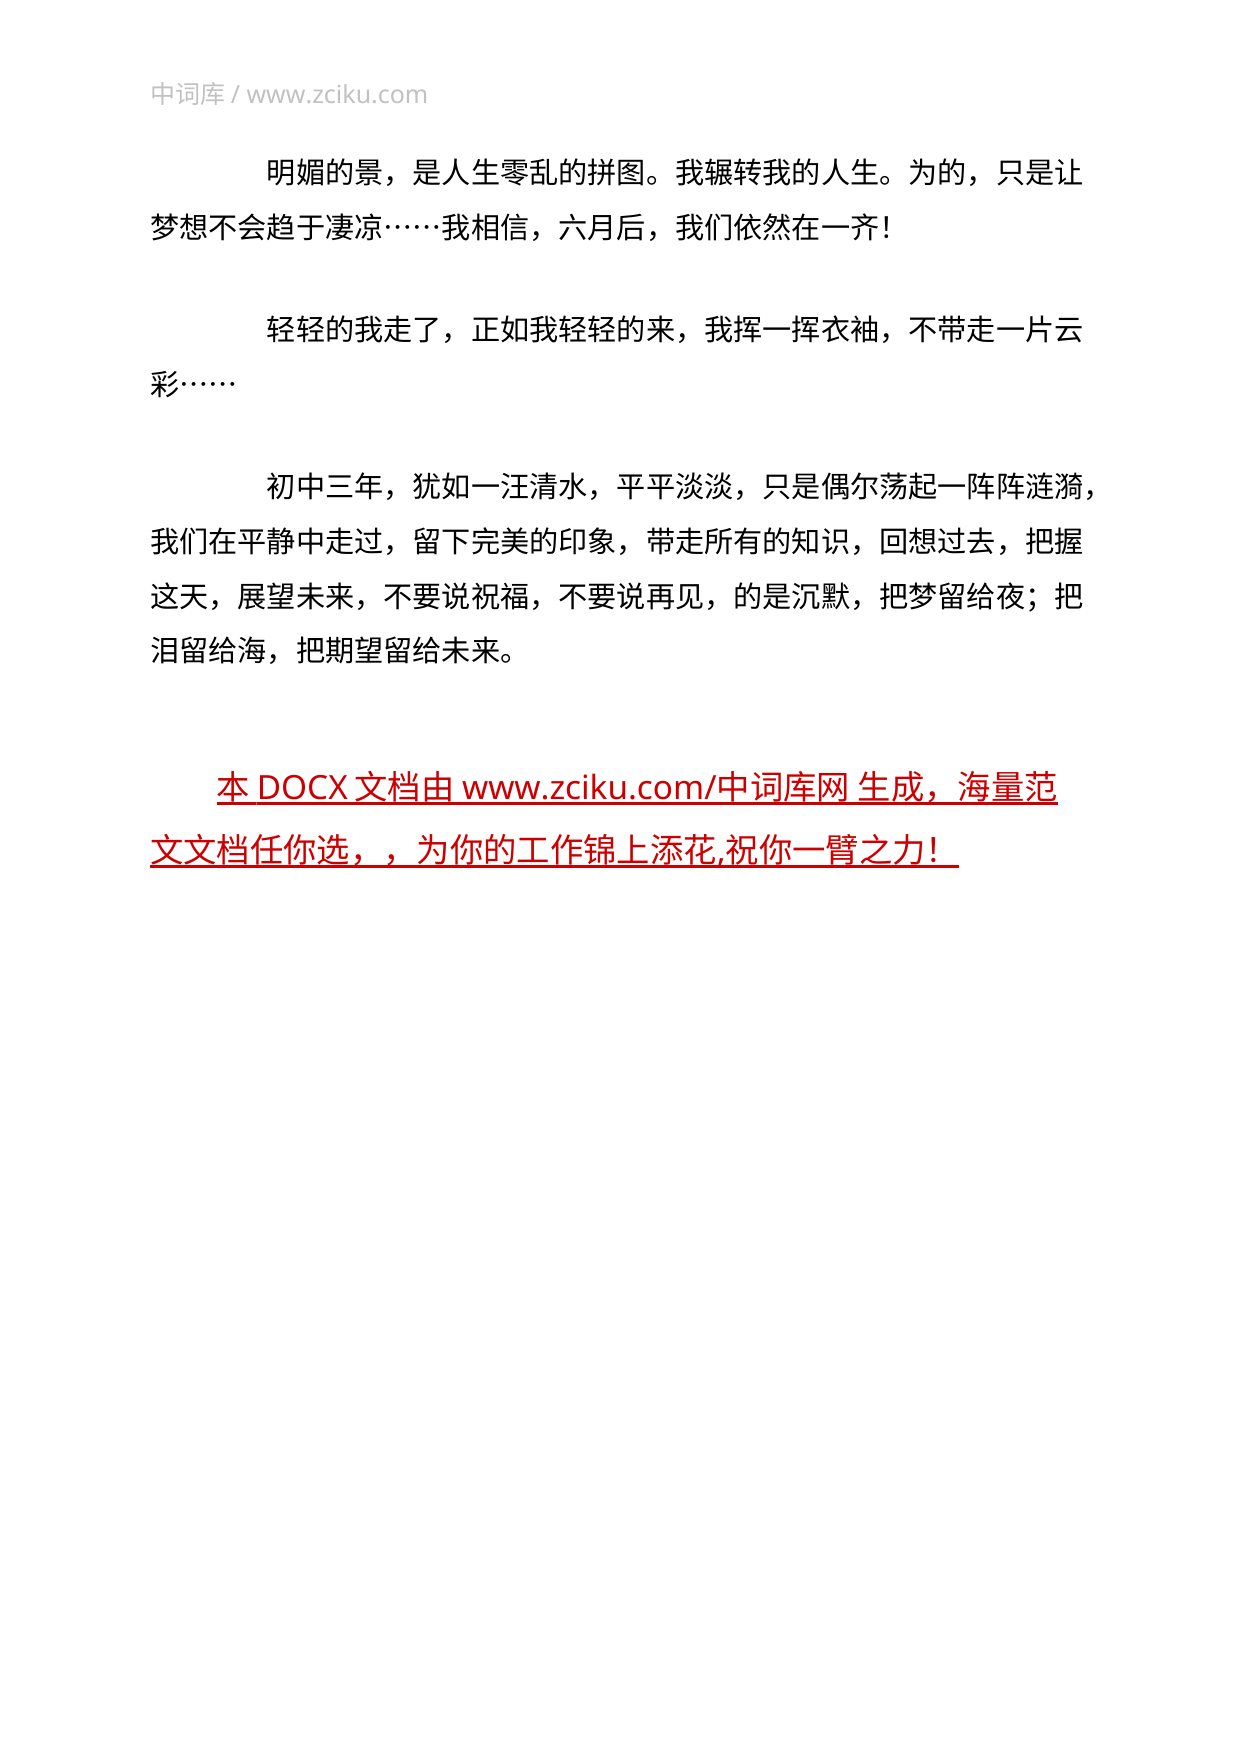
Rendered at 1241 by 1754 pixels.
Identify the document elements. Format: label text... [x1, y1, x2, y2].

text 轻轻的我走了，正如我轻轻的来，我挥一挥衣袖，不带走一片云彩…… [150, 307, 1090, 404]
text 明媚的景，是人生零乱的拼图。我辗转我的人生。为的，只是让梦想不会趋于凄凉……我相信，六月后，我们依然在一齐！ [150, 150, 1090, 247]
text 初中三年，犹如一汪清水，平平淡淡，只是偶尔荡起一阵阵涟漪，我们在平静中走过，留下完美的印象，带走所有的知识，回想过去，把握这天，展望未来，不要说祝福，不要说再见，的是沉默，把梦留给夜；把泪留给海，把期望留给未来。 [150, 463, 1090, 670]
text 本DOCX文档由 www.zciku.com/中词库网 生成，海量范文文档任你选，，为你的工作锦上添花,祝你一臂之力！ [150, 761, 1090, 872]
